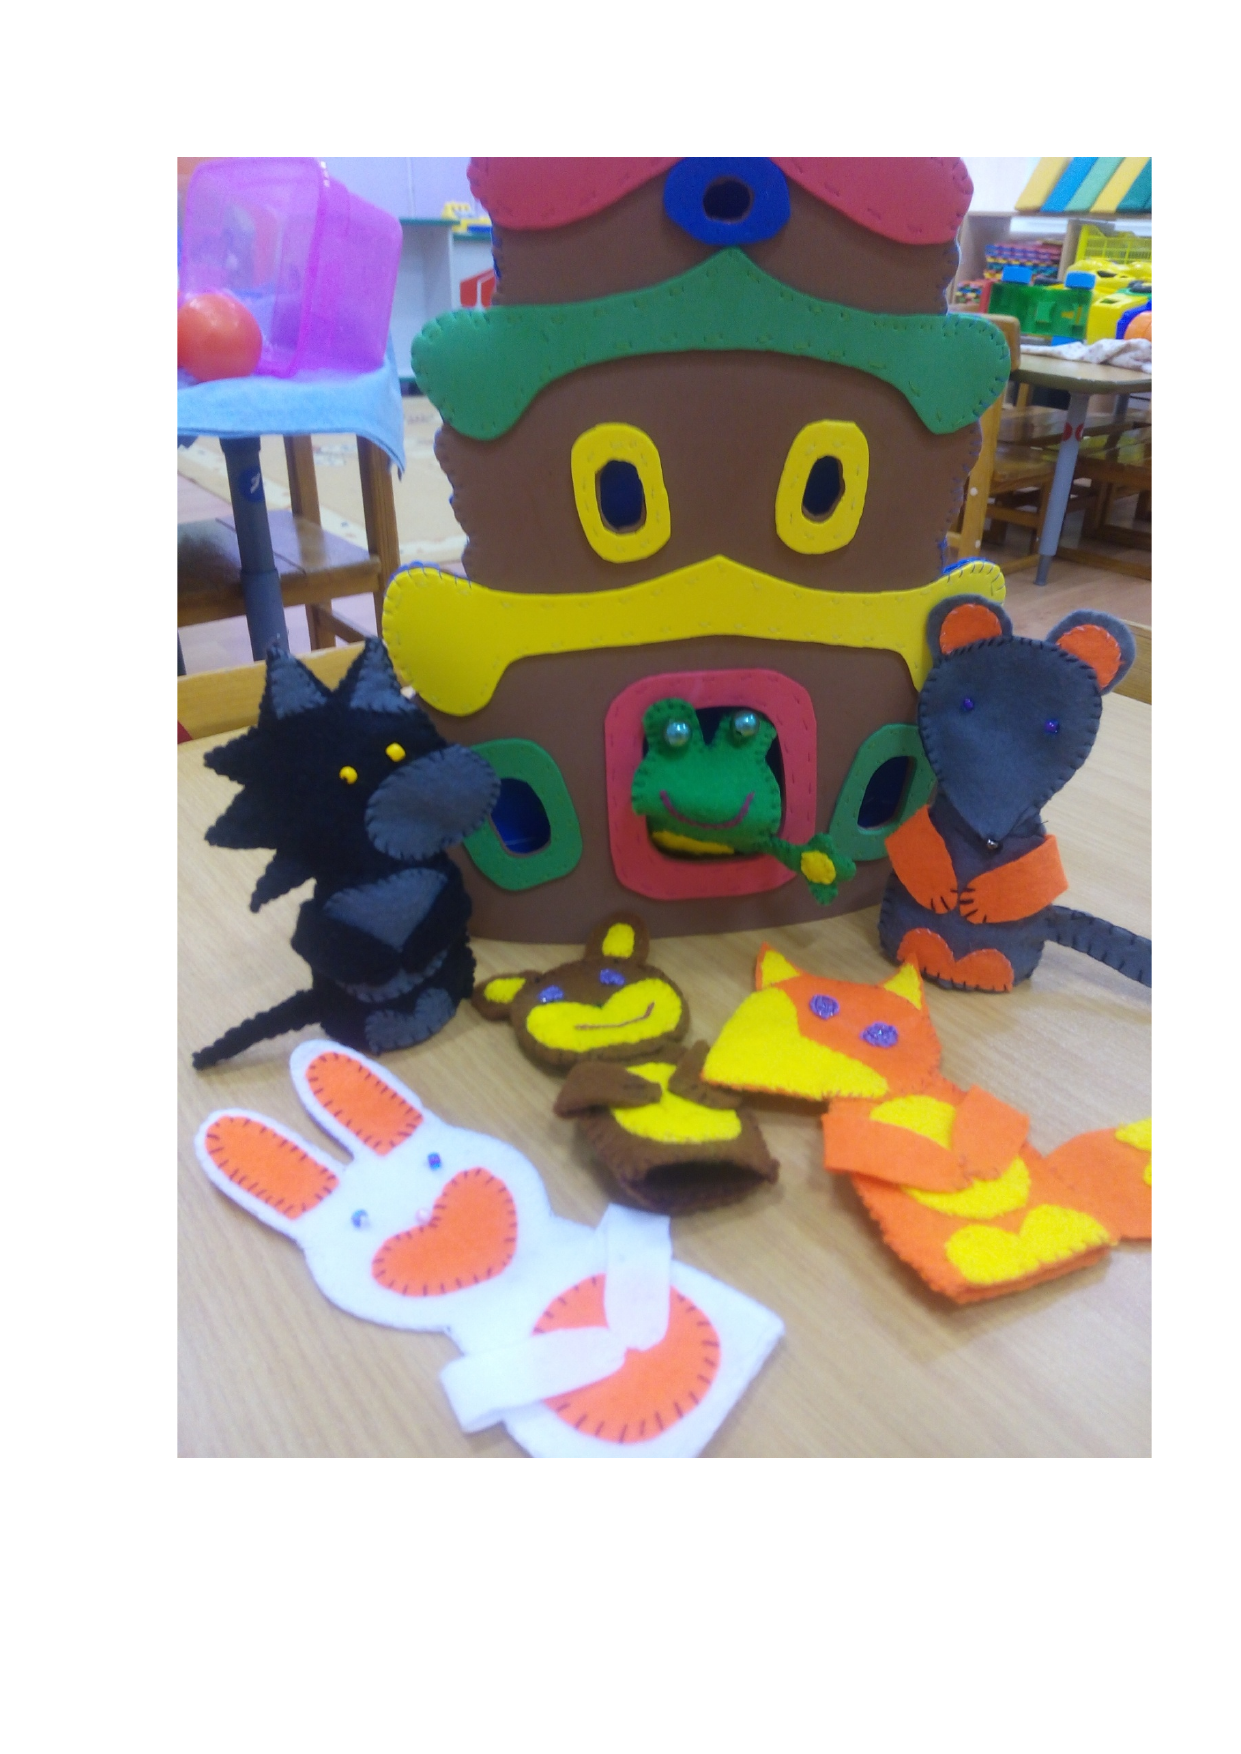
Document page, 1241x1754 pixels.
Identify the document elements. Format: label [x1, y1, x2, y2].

picture [177, 157, 1152, 1458]
